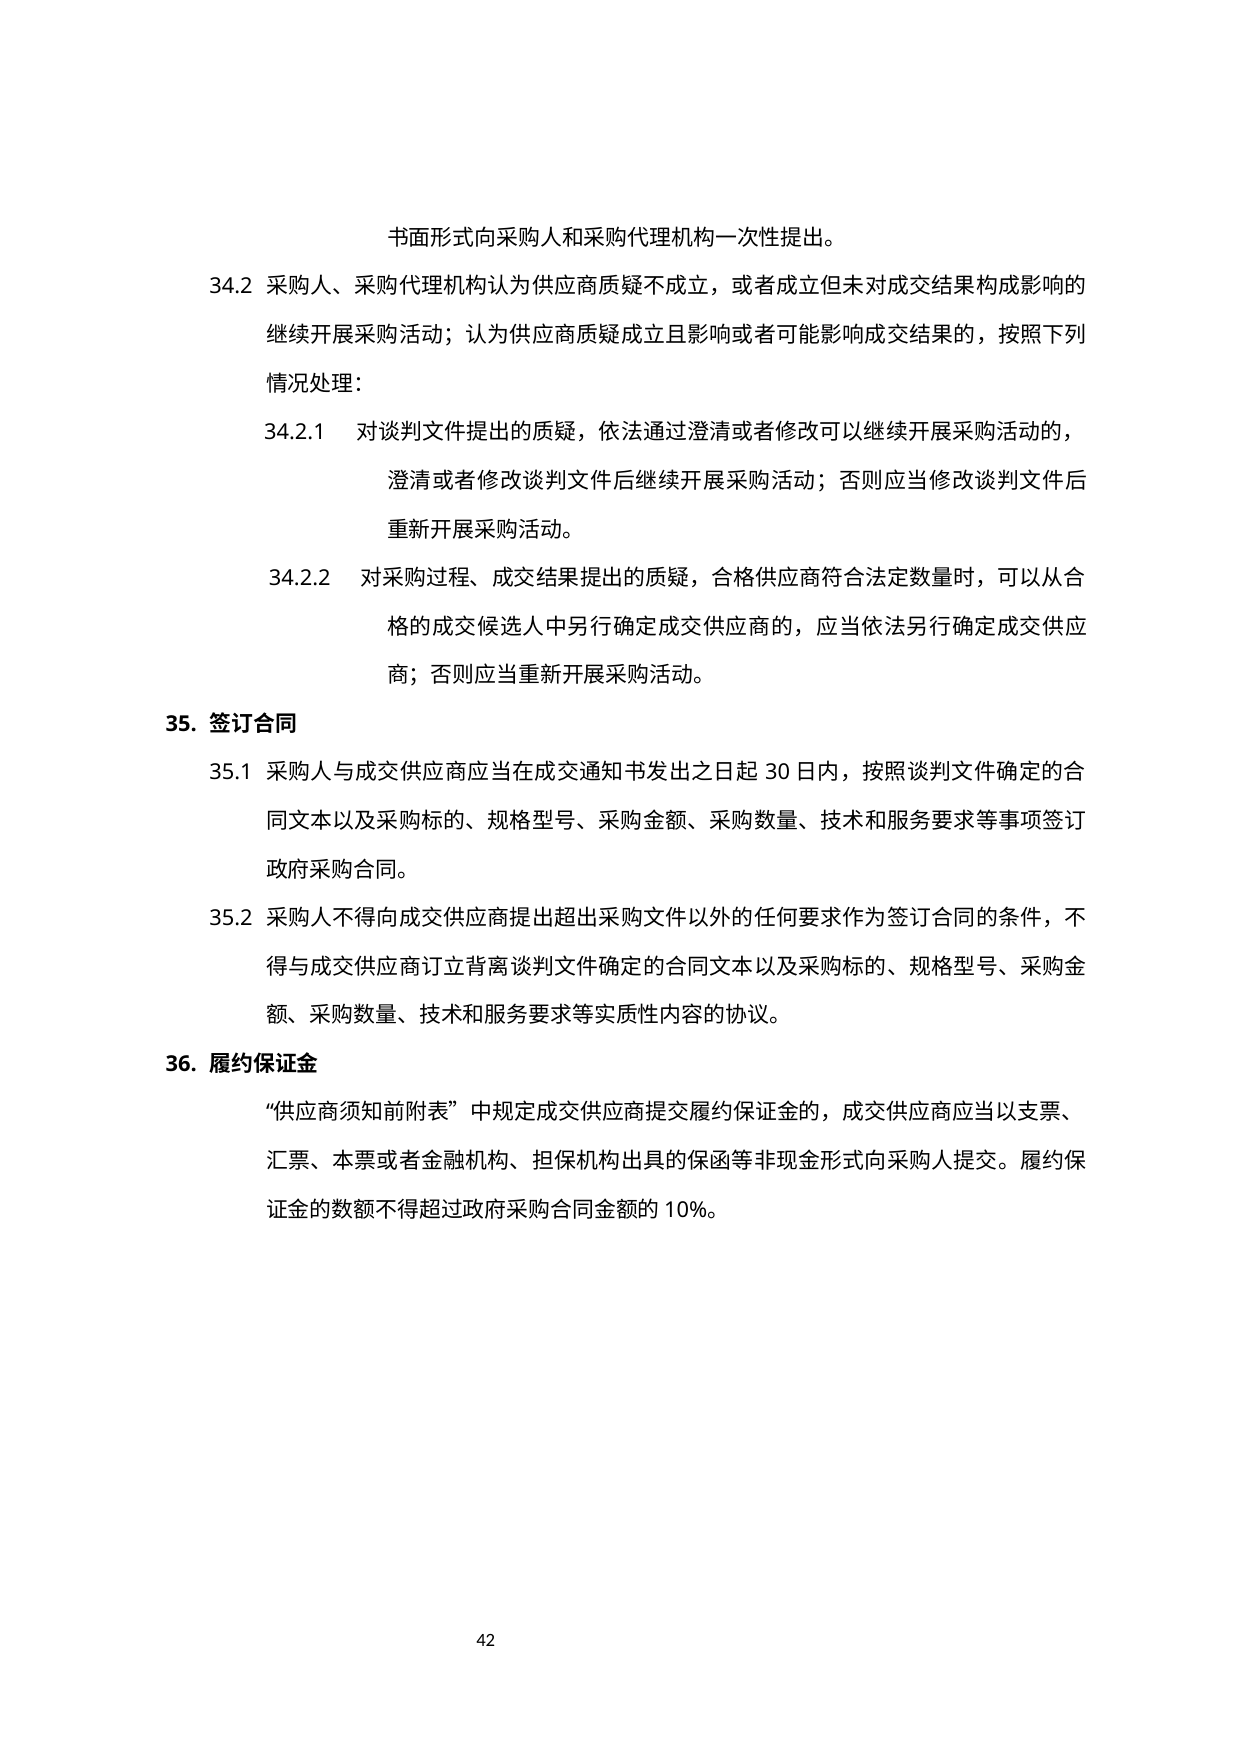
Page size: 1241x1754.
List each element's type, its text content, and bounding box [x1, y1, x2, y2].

list 履约保证金 [165, 1045, 1087, 1078]
text 34.2.2 对采购过程、成交结果提出的质疑，合格供应商符合法定数量时，可以从合格的成交候选人中另行确定成交供应商的，应当依法另行确定成交供应商；否则应当重新开展采购活动。 [269, 559, 1087, 689]
text 34.2.1 对谈判文件提出的质疑，依法通过澄清或者修改可以继续开展采购活动的，澄清或者修改谈判文件后继续开展采购活动；否则应当修改谈判文件后重新开展采购活动。 [264, 414, 1087, 544]
list 采购人与成交供应商应当在成交通知书发出之日起30日内，按照谈判文件确定的合同文本以及采购标的、规格型号、采购金额、采购数量、技术和服务要求等事项签订政府采购合同。 [209, 754, 1087, 884]
list 采购人不得向成交供应商提出超出采购文件以外的任何要求作为签订合同的条件，不得与成交供应商订立背离谈判文件确定的合同文本以及采购标的、规格型号、采购金额、采购数量、技术和服务要求等实质性内容的协议。 [209, 899, 1087, 1029]
list 签订合同 [165, 705, 1087, 738]
text “供应商须知前附表”中规定成交供应商提交履约保证金的，成交供应商应当以支票、汇票、本票或者金融机构、担保机构出具的保函等非现金形式向采购人提交。履约保证金的数额不得超过政府采购合同金额的10%。 [266, 1094, 1087, 1272]
list 采购人、采购代理机构认为供应商质疑不成立，或者成立但未对成交结果构成影响的，继续开展采购活动；认为供应商质疑成立且影响或者可能影响成交结果的，按照下列情况处理： [209, 268, 1087, 398]
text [269, 219, 1087, 252]
